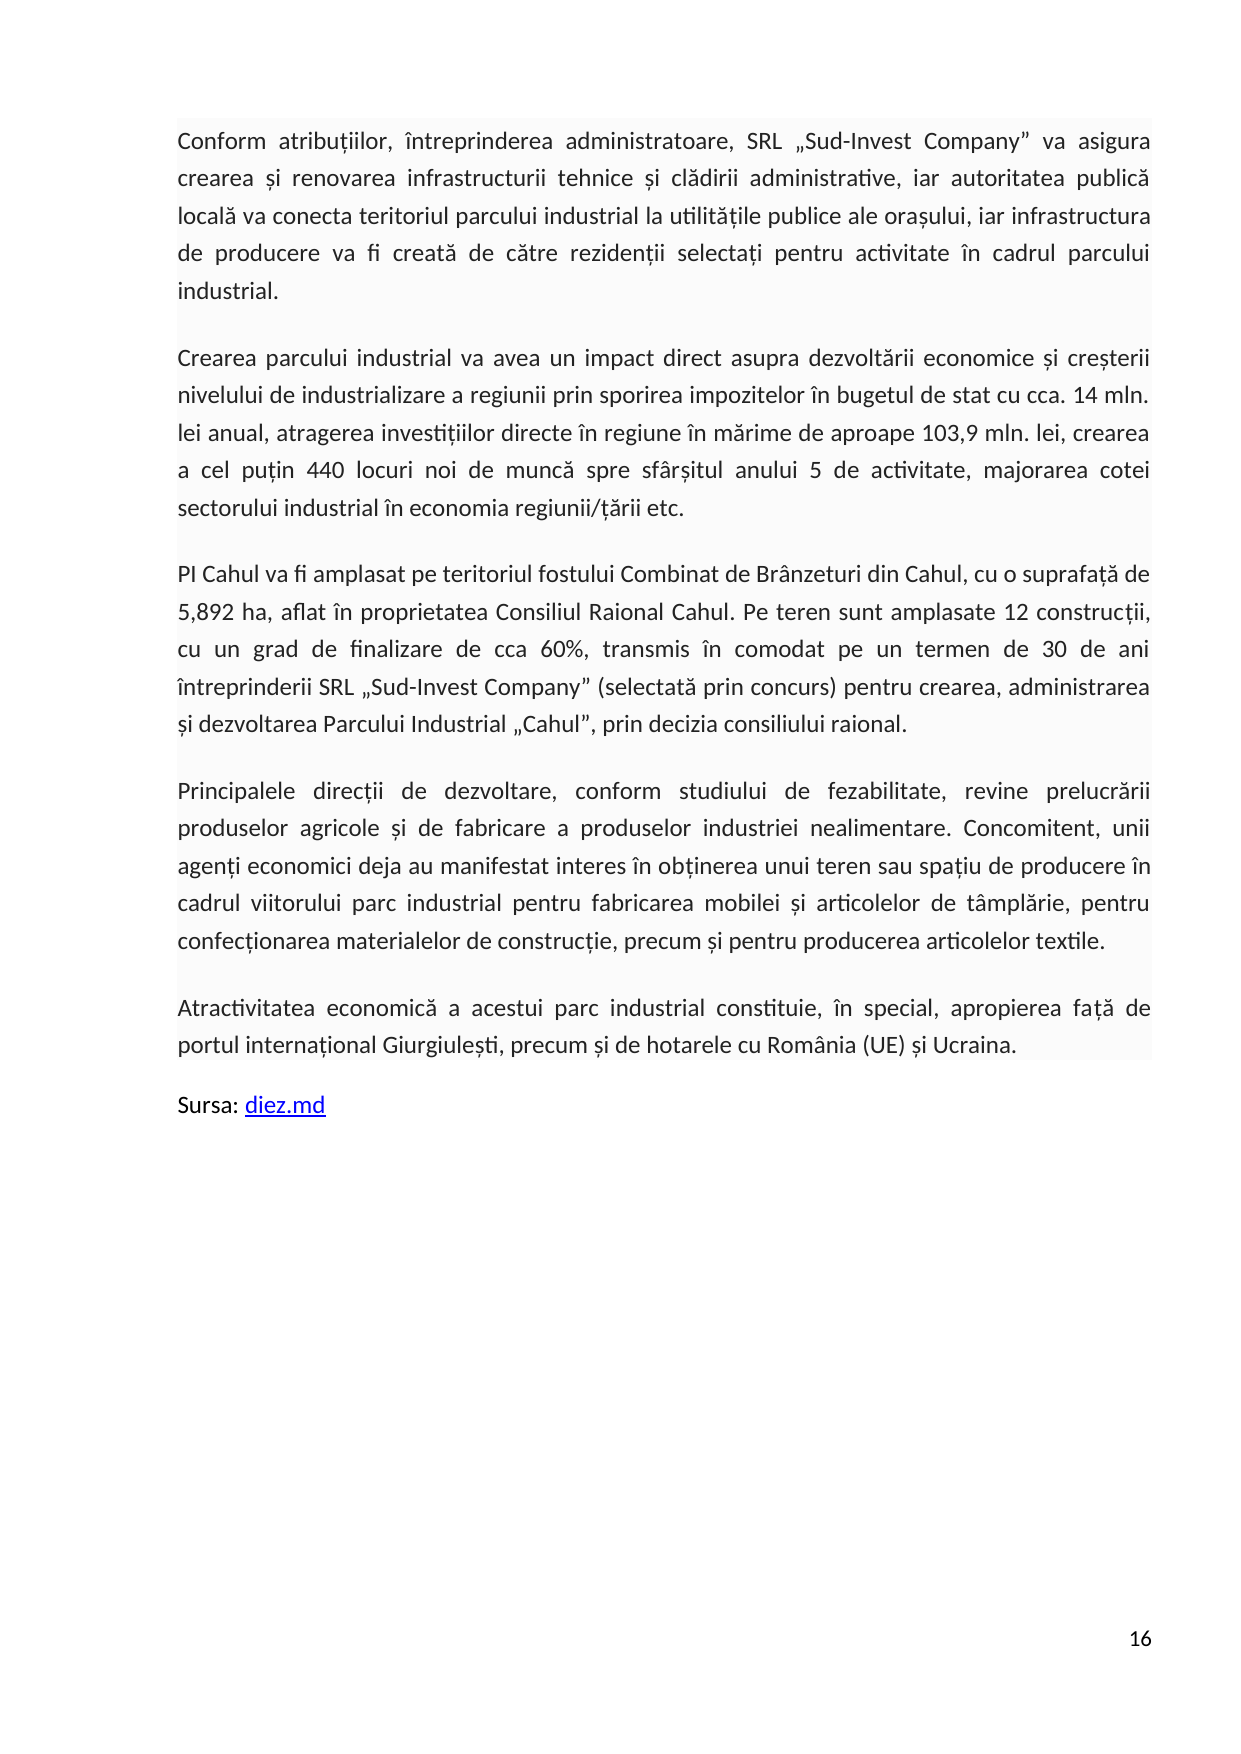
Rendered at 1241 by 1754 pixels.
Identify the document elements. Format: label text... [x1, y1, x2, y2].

text Principalele direcții de dezvoltare, conform studiului de fezabilitate, revine prelucrării produselor agricole şi de fabricare a produselor industriei nealimentare. Concomitent, unii agenţi economici deja au manifestat interes în obținerea unui teren sau spațiu de producere în cadrul viitorului parc industrial pentru fabricarea mobilei şi articolelor de tâmplărie, pentru confecționarea materialelor de construcție, precum şi pentru producerea articolelor textile. [177, 768, 1152, 956]
text PI Cahul va fi amplasat pe teritoriul fostului Combinat de Brânzeturi din Cahul, cu o suprafaţă de 5,892 ha, aflat în proprietatea Consiliul Raional Cahul. Pe teren sunt amplasate 12 construcții, cu un grad de finalizare de cca 60%, transmis în comodat pe un termen de 30 de ani întreprinderii SRL „Sud-Invest Company” (selectată prin concurs) pentru crearea, administrarea și dezvoltarea Parcului Industrial „Cahul”, prin decizia consiliului raional. [177, 551, 1152, 739]
text Conform atribuțiilor, întreprinderea administratoare, SRL „Sud-Invest Company” va asigura crearea şi renovarea infrastructurii tehnice şi clădirii administrative, iar autoritatea publică locală va conecta teritoriul parcului industrial la utilitățile publice ale orașului, iar infrastructura de producere va fi creată de către rezidenţii selectaţi pentru activitate în cadrul parcului industrial. [177, 118, 1152, 306]
text Sursa: diez.md [177, 1089, 1152, 1119]
text Atractivitatea economică a acestui parc industrial constituie, în special, apropierea față de portul internaţional Giurgiulești, precum şi de hotarele cu România (UE) și Ucraina. [177, 985, 1152, 1060]
text Crearea parcului industrial va avea un impact direct asupra dezvoltării economice şi creşterii nivelului de industrializare a regiunii prin sporirea impozitelor în bugetul de stat cu cca. 14 mln. lei anual, atragerea investiţiilor directe în regiune în mărime de aproape 103,9 mln. lei, crearea a cel puţin 440 locuri noi de muncă spre sfârșitul anului 5 de activitate, majorarea cotei sectorului industrial în economia regiunii/ţării etc. [177, 335, 1152, 522]
